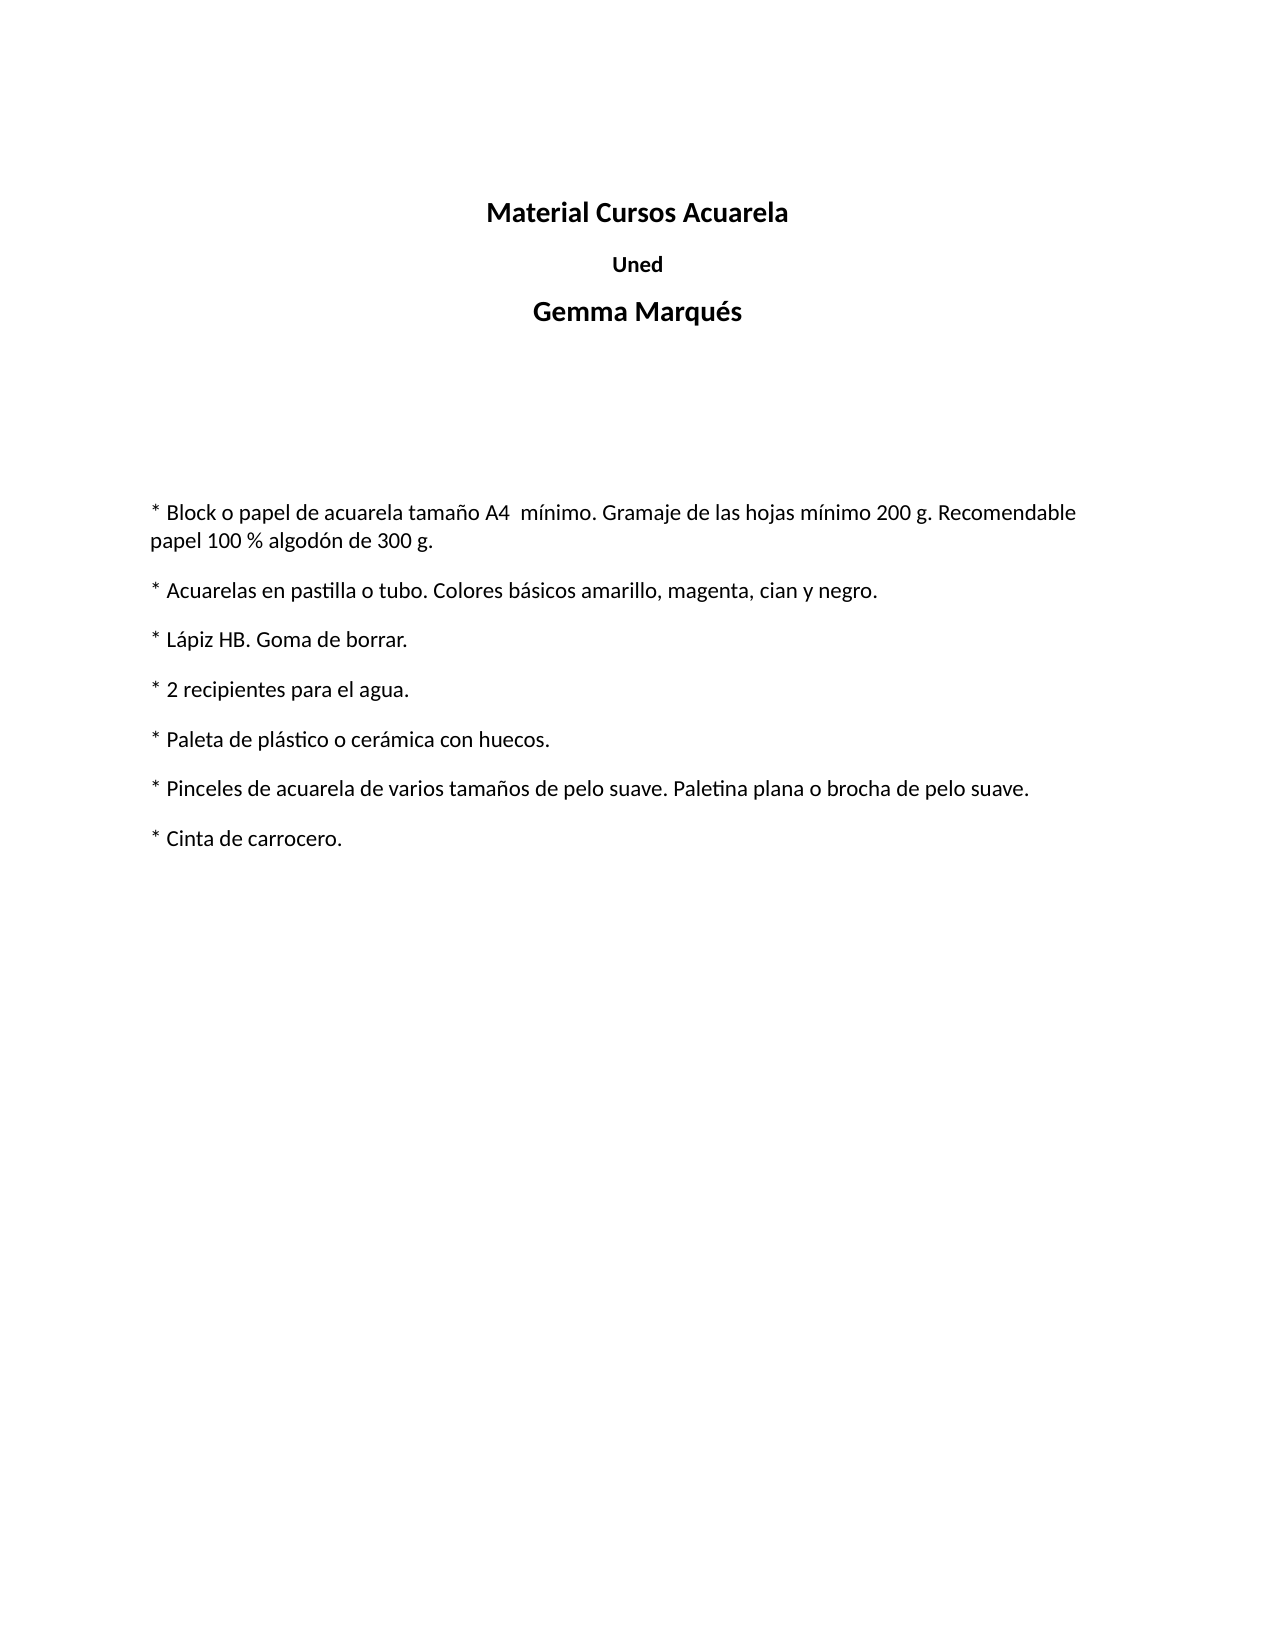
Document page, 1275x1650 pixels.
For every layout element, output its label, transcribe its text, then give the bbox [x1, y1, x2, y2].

text * Lápiz HB. Goma de borrar. [150, 625, 1125, 654]
text Material Cursos Acuarela [150, 199, 1125, 228]
text * Block o papel de acuarela tamaño A4 mínimo. Gramaje de las hojas mínimo 200 g. Recomendable papel 100 % algodón de 300 g. [150, 497, 1125, 554]
text * Cinta de carrocero. [150, 823, 1125, 852]
text Uned [150, 249, 1125, 278]
text * Pinceles de acuarela de varios tamaños de pelo suave. Paletina plana o brocha de pelo suave. [150, 774, 1125, 802]
text Gemma Marqués [150, 299, 1125, 327]
text * Paleta de plástico o cerámica con huecos. [150, 724, 1125, 753]
text * Acuarelas en pastilla o tubo. Colores básicos amarillo, magenta, cian y negro. [150, 575, 1125, 604]
text * 2 recipientes para el agua. [150, 674, 1125, 703]
